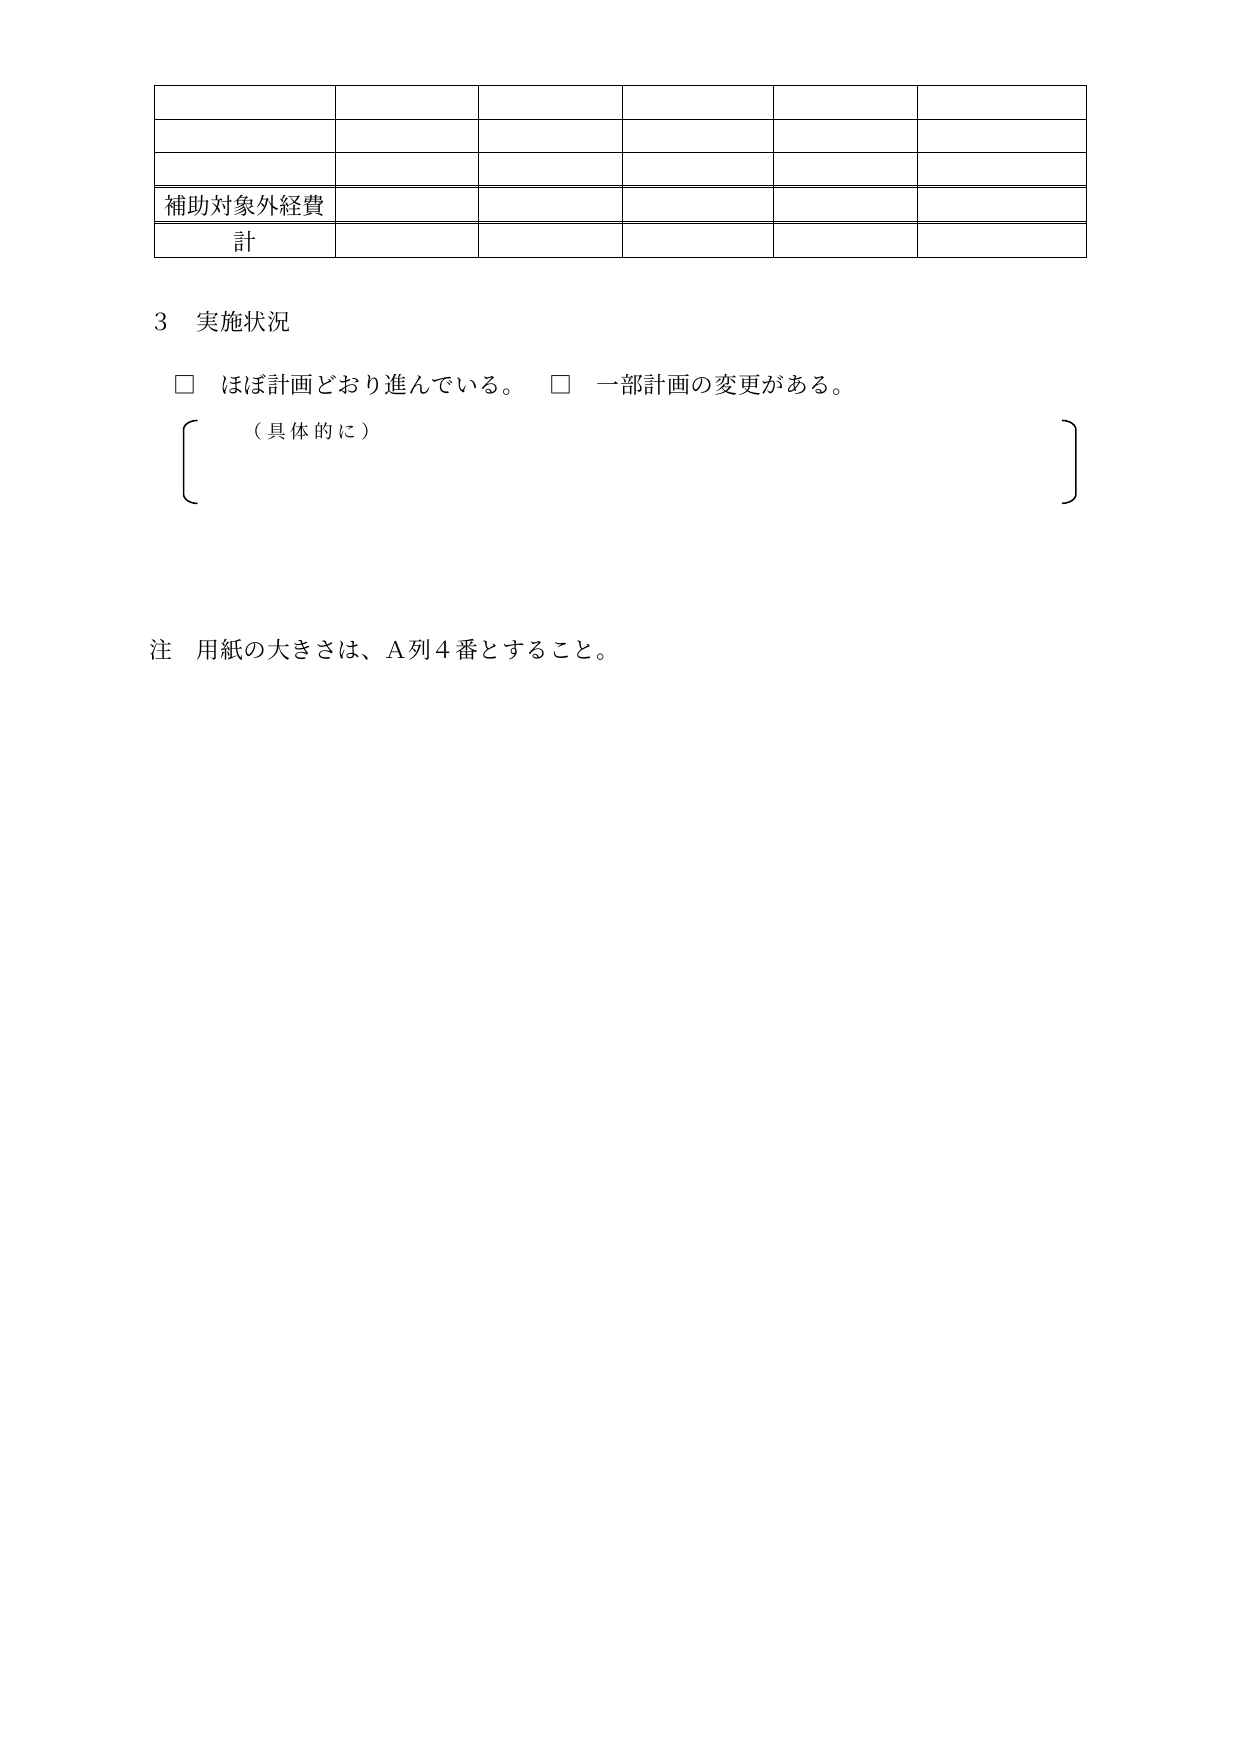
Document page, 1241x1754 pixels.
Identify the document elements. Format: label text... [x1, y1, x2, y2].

table_cell [155, 120, 335, 152]
table_cell [918, 86, 1086, 118]
table_cell [623, 188, 773, 221]
text （具体的に） [149, 414, 1091, 446]
table_cell [479, 86, 622, 118]
table_cell [479, 153, 622, 185]
table_cell [774, 120, 917, 152]
table_cell [479, 120, 622, 152]
table_cell [774, 188, 917, 221]
table_cell 補助対象外経費 [155, 188, 335, 221]
table_cell [336, 153, 478, 185]
table_cell [336, 188, 478, 221]
table_cell [623, 153, 773, 185]
table_cell [918, 153, 1086, 185]
table_cell [155, 86, 335, 118]
table_cell [623, 120, 773, 152]
table_cell [918, 188, 1086, 221]
text □ ほぼ計画どおり進んでいる。 □ 一部計画の変更がある。 [149, 352, 1091, 414]
table_cell [336, 224, 478, 257]
table_cell [623, 86, 773, 118]
table_cell [479, 224, 622, 257]
table_cell [774, 86, 917, 118]
table_cell 計 [155, 224, 335, 257]
text ３ 実施状況 [149, 289, 1091, 352]
table_cell [479, 188, 622, 221]
table_cell [774, 153, 917, 185]
table_cell [623, 224, 773, 257]
table_cell [774, 224, 917, 257]
table_cell [336, 86, 478, 118]
text 注 用紙の大きさは、Ａ列４番とすること。 [149, 618, 1091, 680]
table_cell [918, 224, 1086, 257]
table_cell [336, 120, 478, 152]
table_cell [155, 153, 335, 185]
table_cell [918, 120, 1086, 152]
